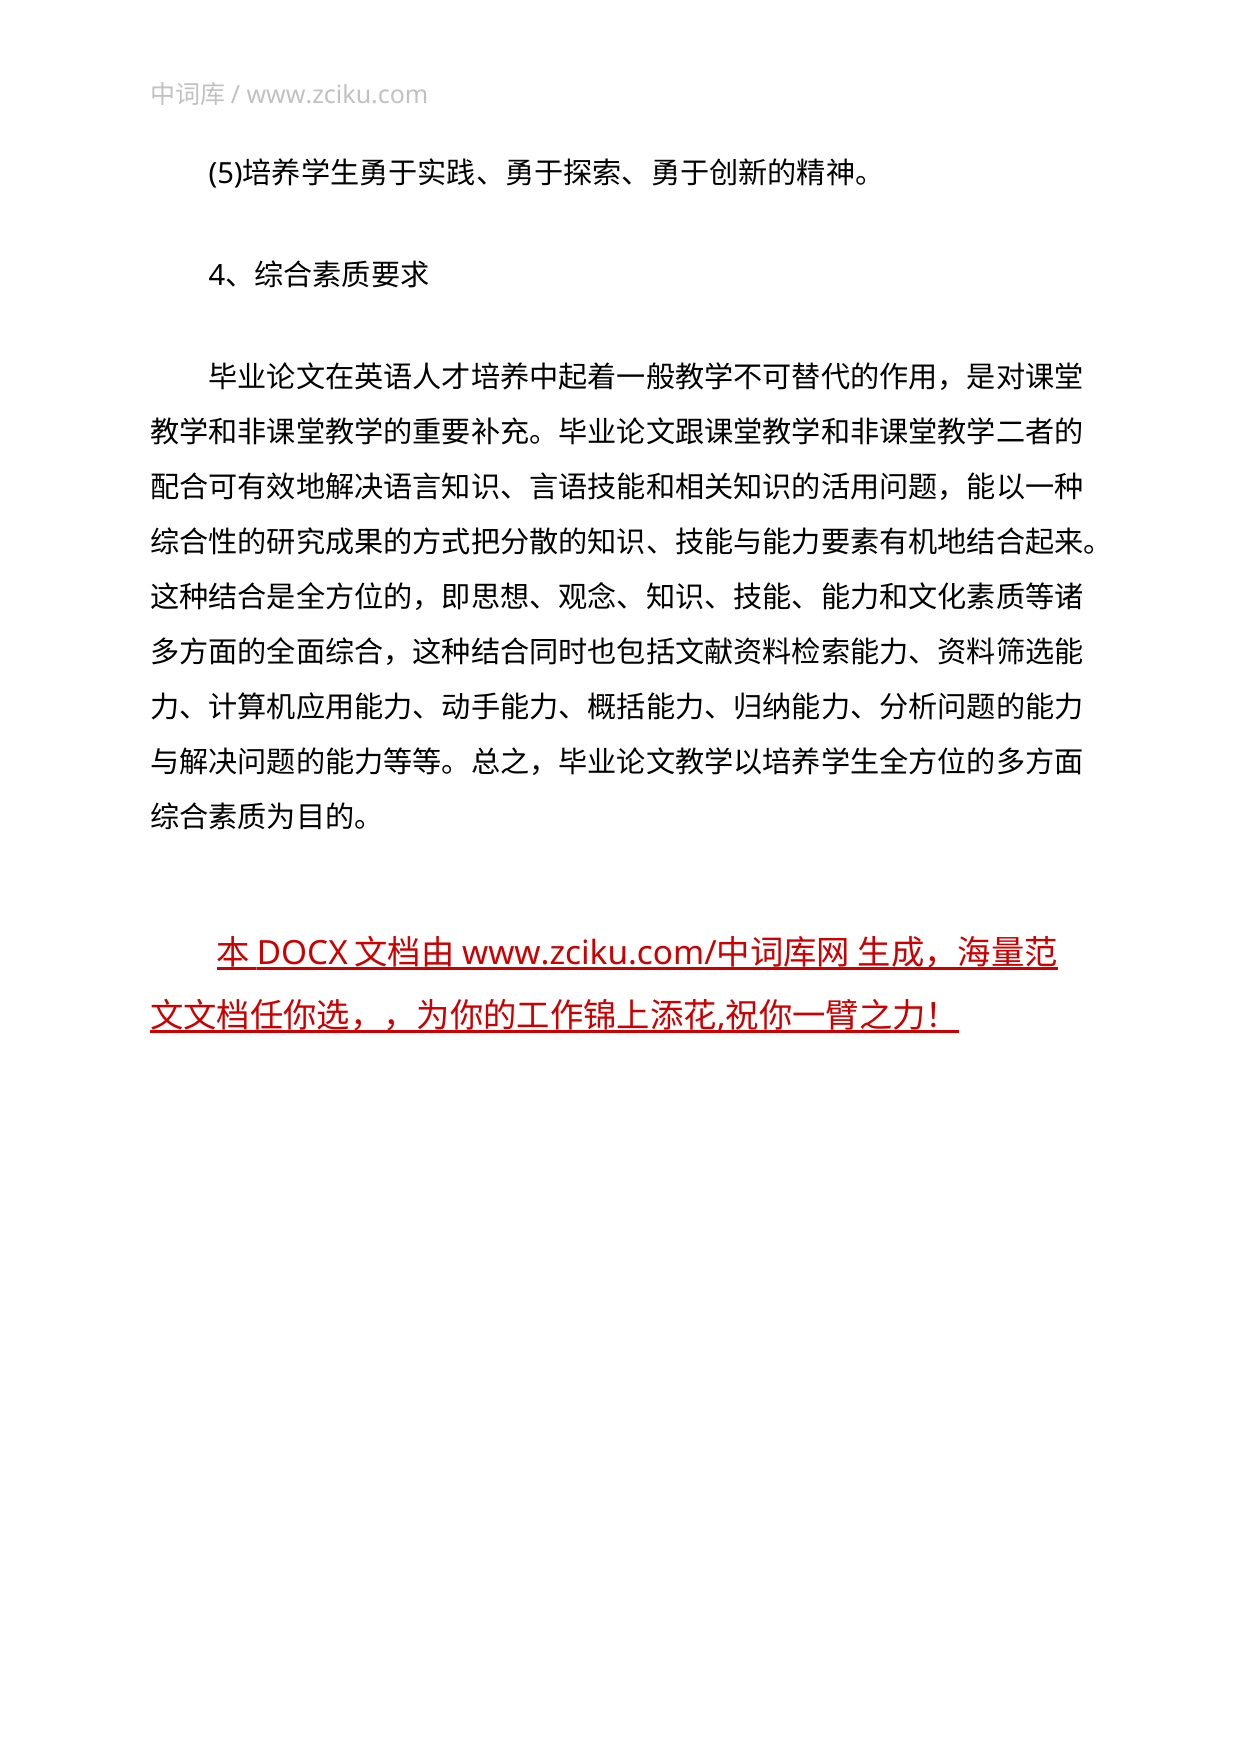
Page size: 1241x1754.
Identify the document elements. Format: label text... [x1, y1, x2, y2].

text 本DOCX文档由 www.zciku.com/中词库网 生成，海量范文文档任你选，，为你的工作锦上添花,祝你一臂之力！ [150, 926, 1090, 1037]
text 4、综合素质要求 [150, 252, 1090, 294]
text (5)培养学生勇于实践、勇于探索、勇于创新的精神。 [150, 150, 1090, 192]
text 毕业论文在英语人才培养中起着一般教学不可替代的作用，是对课堂教学和非课堂教学的重要补充。毕业论文跟课堂教学和非课堂教学二者的配合可有效地解决语言知识、言语技能和相关知识的活用问题，能以一种综合性的研究成果的方式把分散的知识、技能与能力要素有机地结合起来。这种结合是全方位的，即思想、观念、知识、技能、能力和文化素质等诸多方面的全面综合，这种结合同时也包括文献资料检索能力、资料筛选能力、计算机应用能力、动手能力、概括能力、归纳能力、分析问题的能力与解决问题的能力等等。总之，毕业论文教学以培养学生全方位的多方面综合素质为目的。 [150, 354, 1090, 835]
